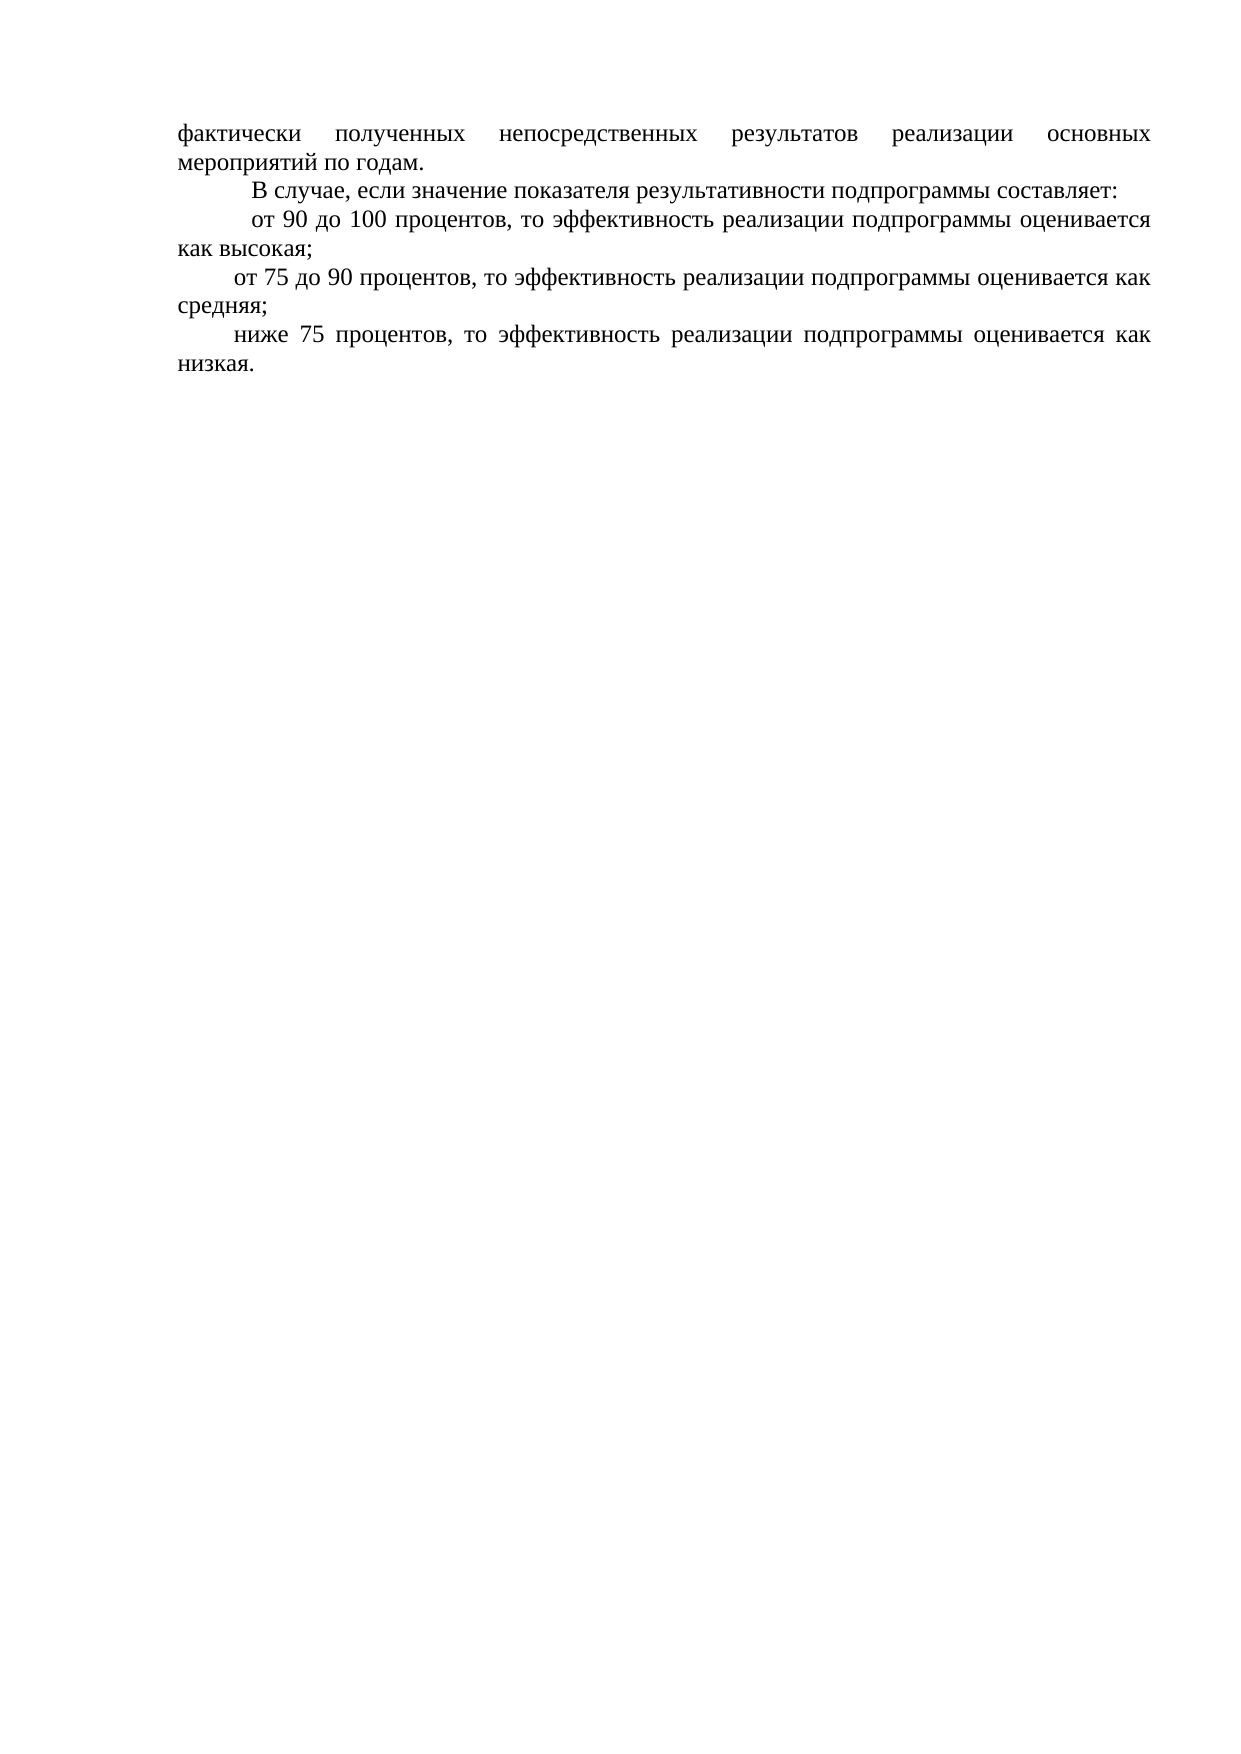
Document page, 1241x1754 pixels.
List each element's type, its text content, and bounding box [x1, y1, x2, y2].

text ниже 75 процентов, то эффективность реализации подпрограммы оценивается как низкая. [177, 319, 1152, 377]
text от 90 до 100 процентов, то эффективность реализации подпрограммы оценивается как высокая; [177, 204, 1152, 262]
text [177, 118, 1152, 176]
text от 75 до 90 процентов, то эффективность реализации подпрограммы оценивается как средняя; [177, 262, 1152, 319]
text В случае, если значение показателя результативности подпрограммы составляет: [177, 176, 1152, 204]
